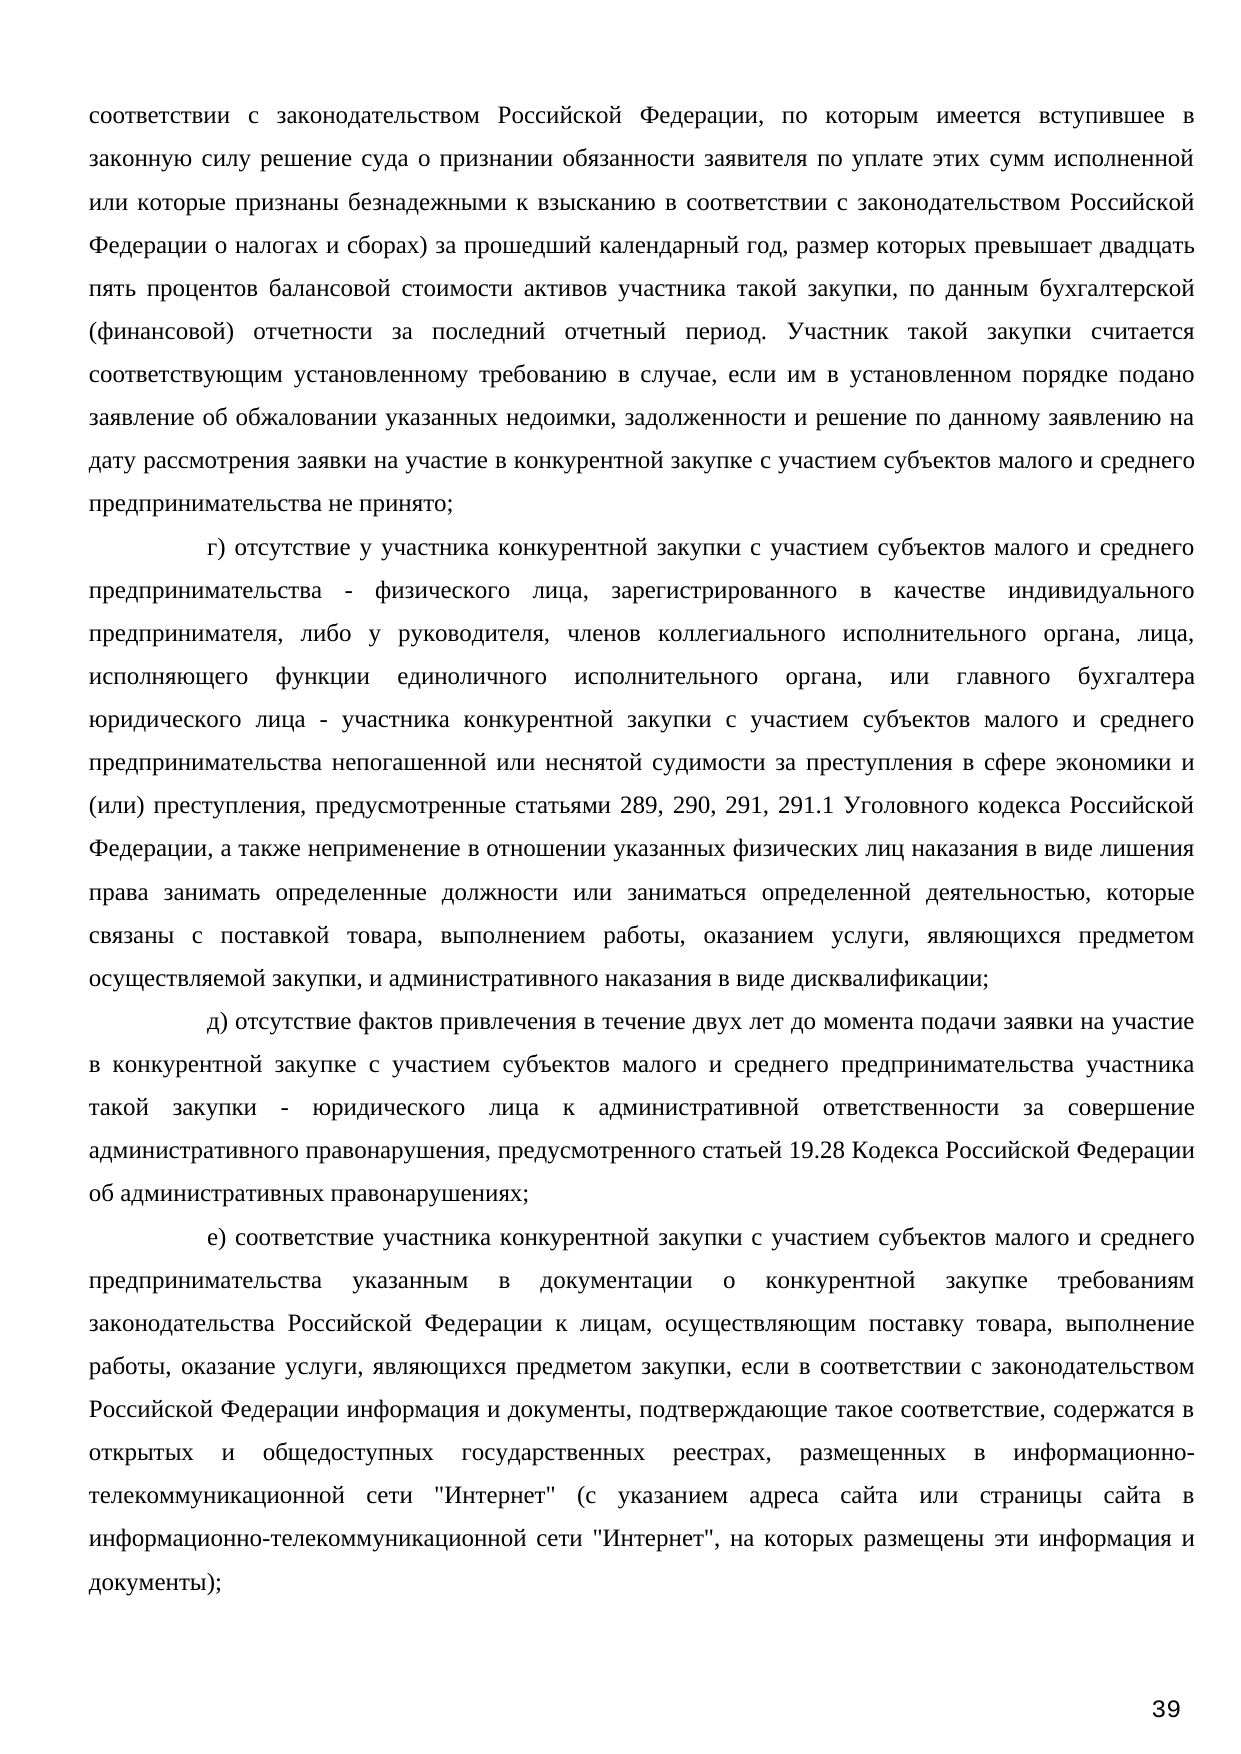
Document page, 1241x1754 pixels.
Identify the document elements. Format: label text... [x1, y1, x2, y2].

text е) соответствие участника конкурентной закупки с участием субъектов малого и среднего предпринимательства указанным в документации о конкурентной закупке требованиям законодательства Российской Федерации к лицам, осуществляющим поставку товара, выполнение работы, оказание услуги, являющихся предметом закупки, если в соответствии с законодательством Российской Федерации информация и документы, подтверждающие такое соответствие, содержатся в открытых и общедоступных государственных реестрах, размещенных в информационно-телекоммуникационной сети "Интернет" (с указанием адреса сайта или страницы сайта в информационно-телекоммуникационной сети "Интернет", на которых размещены эти информация и документы); [89, 1222, 1196, 1595]
text г) отсутствие у участника конкурентной закупки с участием субъектов малого и среднего предпринимательства - физического лица, зарегистрированного в качестве индивидуального предпринимателя, либо у руководителя, членов коллегиального исполнительного органа, лица, исполняющего функции единоличного исполнительного органа, или главного бухгалтера юридического лица - участника конкурентной закупки с участием субъектов малого и среднего предпринимательства непогашенной или неснятой судимости за преступления в сфере экономики и (или) преступления, предусмотренные статьями 289, 290, 291, 291.1 Уголовного кодекса Российской Федерации, а также неприменение в отношении указанных физических лиц наказания в виде лишения права занимать определенные должности или заниматься определенной деятельностью, которые связаны с поставкой товара, выполнением работы, оказанием услуги, являющихся предметом осуществляемой закупки, и административного наказания в виде дисквалификации; [89, 532, 1196, 992]
text д) отсутствие фактов привлечения в течение двух лет до момента подачи заявки на участие в конкурентной закупке с участием субъектов малого и среднего предпринимательства участника такой закупки - юридического лица к административной ответственности за совершение административного правонарушения, предусмотренного статьей 19.28 Кодекса Российской Федерации об административных правонарушениях; [89, 1006, 1196, 1207]
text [89, 100, 1196, 517]
